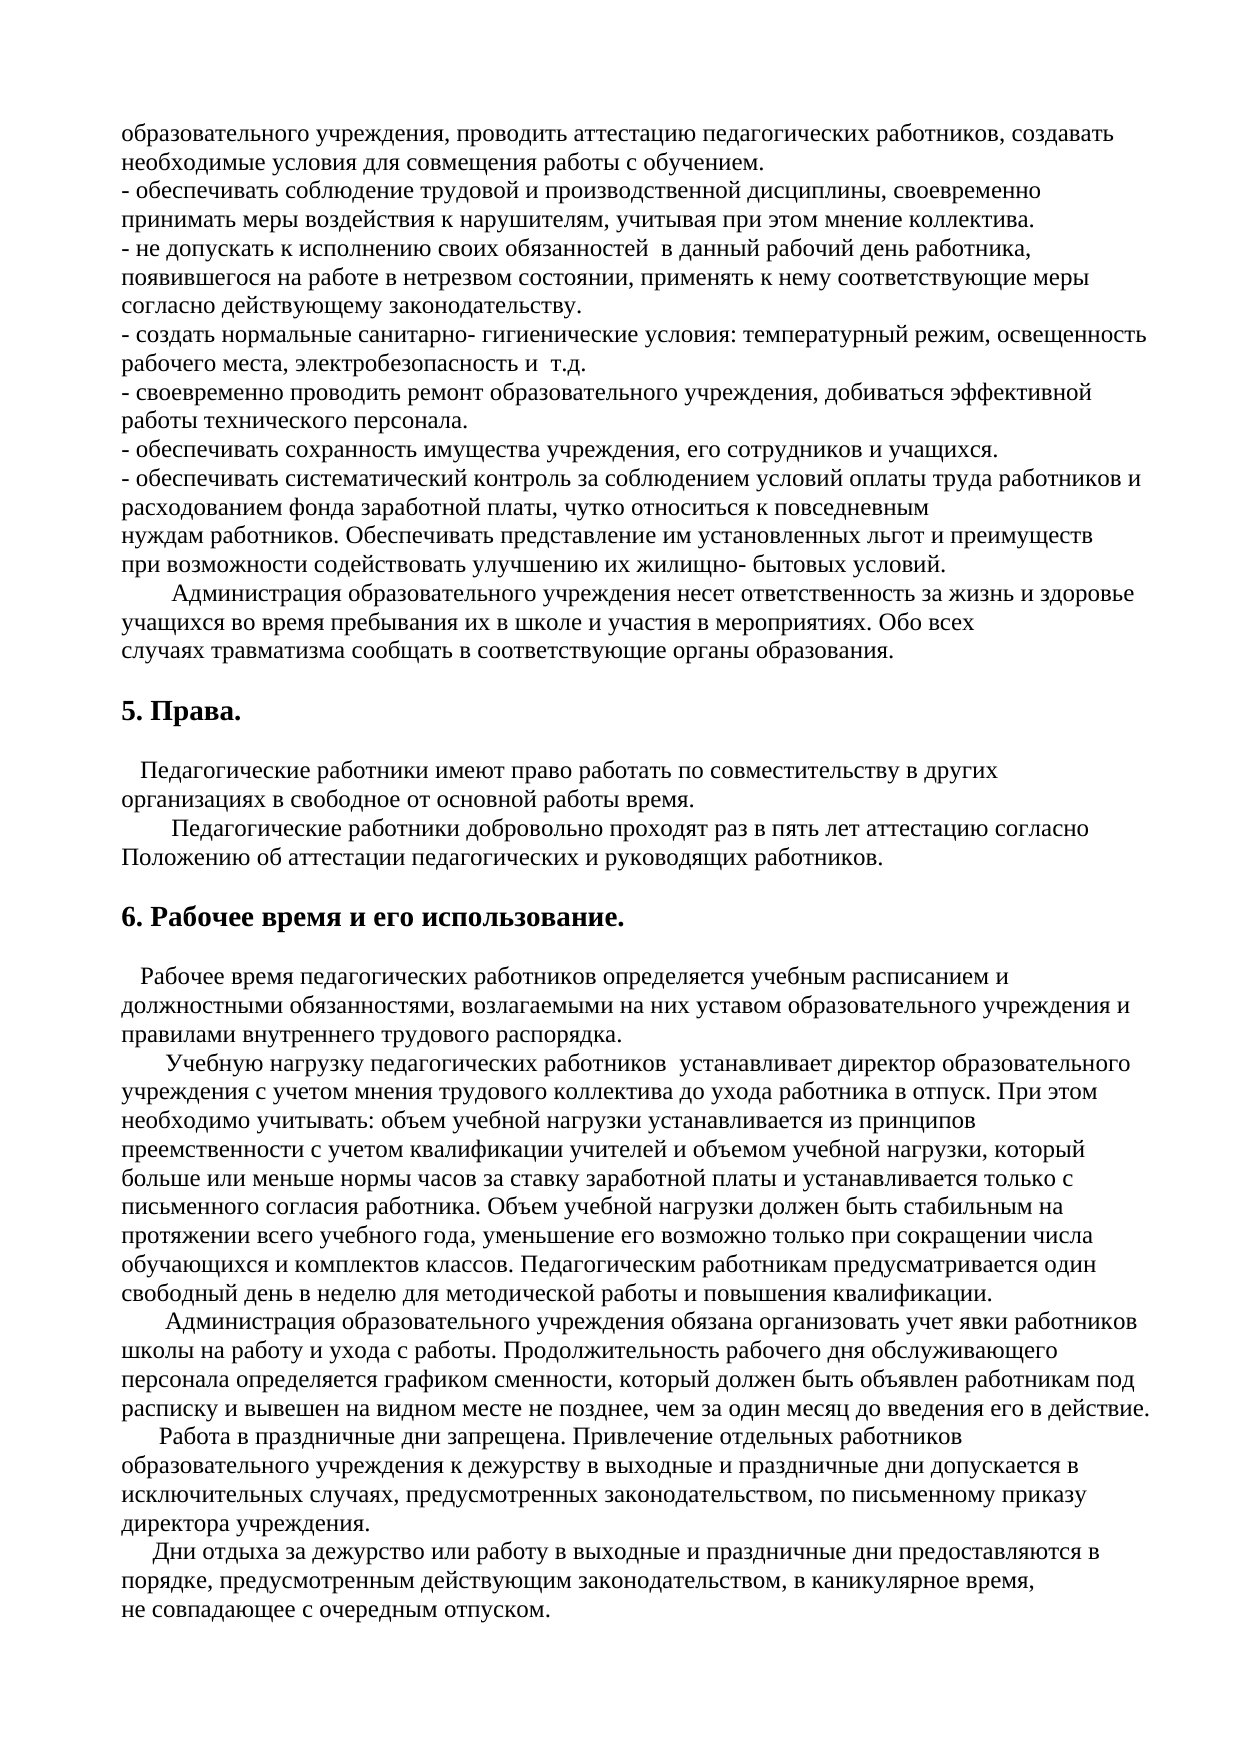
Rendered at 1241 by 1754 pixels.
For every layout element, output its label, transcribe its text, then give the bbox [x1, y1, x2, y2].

text Дни отдыха за дежурство или работу в выходные и праздничные дни предоставляются в порядке, предусмотренным действующим законодательством, в каникулярное время, [121, 1536, 1152, 1594]
text - создать нормальные санитарно- гигиенические условия: температурный режим, освещенность рабочего места, электробезопасность и т.д. [121, 319, 1152, 377]
text - обеспечивать систематический контроль за соблюдением условий оплаты труда работников и расходованием фонда заработной платы, чутко относиться к повседневным [121, 463, 1152, 521]
text - обеспечивать сохранность имущества учреждения, его сотрудников и учащихся. [121, 434, 1152, 463]
text Педагогические работники имеют право работать по совместительству в других [121, 755, 1152, 784]
text Учебную нагрузку педагогических работников устанавливает директор образовательного учреждения с учетом мнения трудового коллектива до ухода работника в отпуск. При этом необходимо учитывать: объем учебной нагрузки устанавливается из принципов преемственности с учетом квалификации учителей и объемом учебной нагрузки, который больше или меньше нормы часов за ставку заработной платы и устанавливается только с письменного согласия работника. Объем учебной нагрузки должен быть стабильным на протяжении всего учебного года, уменьшение его возможно только при сокращении числа обучающихся и комплектов классов. Педагогическим работникам предусматривается один свободный день в неделю для методической работы и повышения квалификации. [121, 1048, 1152, 1306]
text нуждам работников. Обеспечивать представление им установленных льгот и преимуществ [121, 521, 1152, 549]
text - не допускать к исполнению своих обязанностей в данный рабочий день работника, появившегося на работе в нетрезвом состоянии, применять к нему соответствующие меры [121, 233, 1152, 291]
text согласно действующему законодательству. [121, 291, 1152, 319]
text не совпадающее с очередным отпуском. [121, 1594, 1152, 1623]
text образовательного учреждения, проводить аттестацию педагогических работников, создавать необходимые условия для совмещения работы с обучением. [121, 118, 1152, 176]
text организациях в свободное от основной работы время. [121, 784, 1152, 813]
text Работа в праздничные дни запрещена. Привлечение отдельных работников образовательного учреждения к дежурству в выходные и праздничные дни допускается в исключительных случаях, предусмотренных законодательством, по письменному приказу директора учреждения. [121, 1421, 1152, 1536]
text - обеспечивать соблюдение трудовой и производственной дисциплины, своевременно принимать меры воздействия к нарушителям, учитывая при этом мнение коллектива. [121, 176, 1152, 233]
text 5. Права. [121, 693, 1152, 727]
text Рабочее время педагогических работников определяется учебным расписанием и [121, 961, 1152, 990]
text 6. Рабочее время и его использование. [121, 899, 1152, 933]
text Положению об аттестации педагогических и руководящих работников. [121, 842, 1152, 870]
text Педагогические работники добровольно проходят раз в пять лет аттестацию согласно [121, 813, 1152, 842]
text Администрация образовательного учреждения несет ответственность за жизнь и здоровье учащихся во время пребывания их в школе и участия в мероприятиях. Обо всех [121, 578, 1152, 636]
text должностными обязанностями, возлагаемыми на них уставом образовательного учреждения и правилами внутреннего трудового распорядка. [121, 990, 1152, 1048]
text - своевременно проводить ремонт образовательного учреждения, добиваться эффективной работы технического персонала. [121, 377, 1152, 434]
text при возможности содействовать улучшению их жилищно- бытовых условий. [121, 549, 1152, 578]
text случаях травматизма сообщать в соответствующие органы образования. [121, 636, 1152, 664]
text Администрация образовательного учреждения обязана организовать учет явки работников школы на работу и ухода с работы. Продолжительность рабочего дня обслуживающего персонала определяется графиком сменности, который должен быть объявлен работникам под расписку и вывешен на видном месте не позднее, чем за один месяц до введения его в действие. [121, 1306, 1152, 1421]
